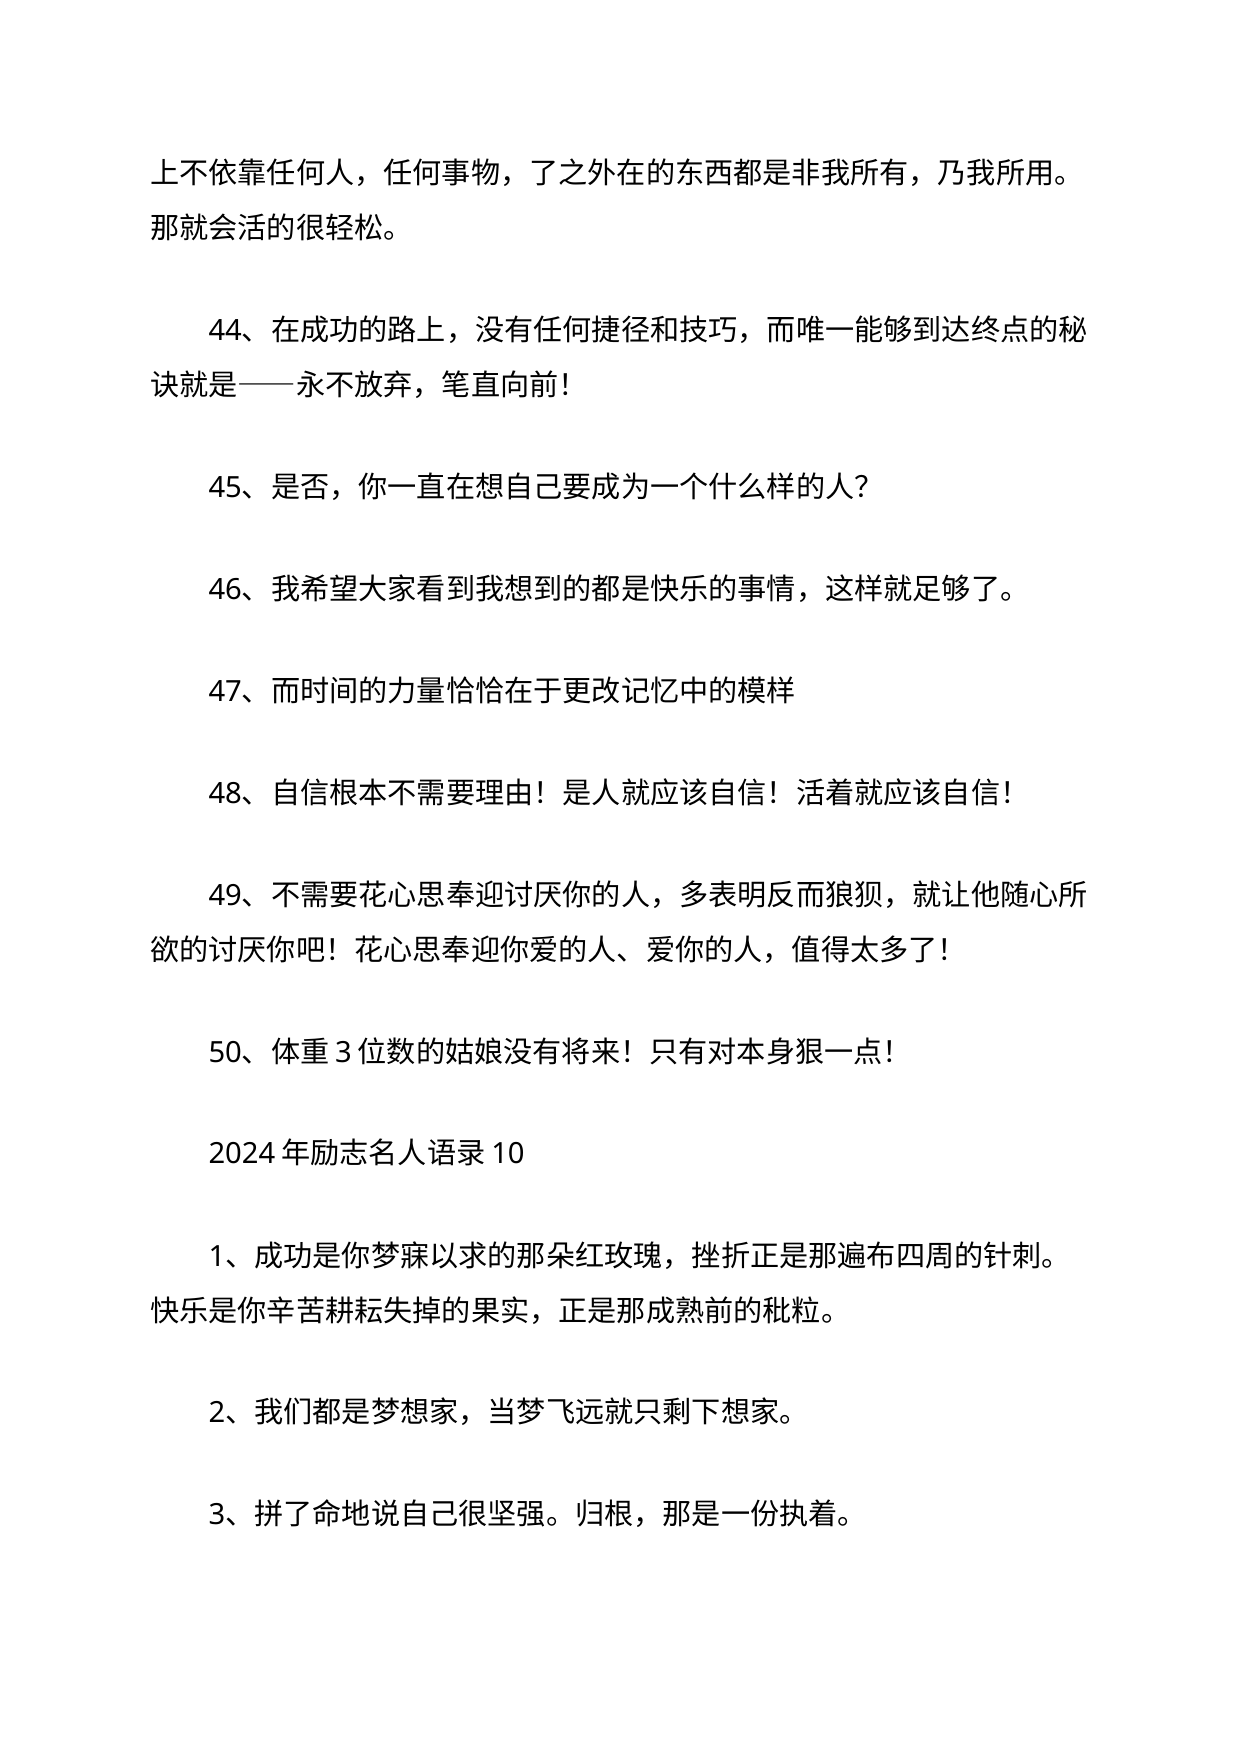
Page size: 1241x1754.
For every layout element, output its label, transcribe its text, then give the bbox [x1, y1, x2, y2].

text 2024年励志名人语录10 [150, 1130, 1090, 1172]
text 49、不需要花心思奉迎讨厌你的人，多表明反而狼狈，就让他随心所欲的讨厌你吧！花心思奉迎你爱的人、爱你的人，值得太多了！ [150, 871, 1090, 969]
text 50、体重3位数的姑娘没有将来！只有对本身狠一点！ [150, 1028, 1090, 1071]
text 44、在成功的路上，没有任何捷径和技巧，而唯一能够到达终点的秘诀就是——永不放弃，笔直向前！ [150, 307, 1090, 404]
text 46、我希望大家看到我想到的都是快乐的事情，这样就足够了。 [150, 565, 1090, 608]
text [150, 150, 1090, 247]
text 48、自信根本不需要理由！是人就应该自信！活着就应该自信！ [150, 769, 1090, 812]
text 1、成功是你梦寐以求的那朵红玫瑰，挫折正是那遍布四周的针刺。快乐是你辛苦耕耘失掉的果实，正是那成熟前的秕粒。 [150, 1232, 1090, 1329]
text 45、是否，你一直在想自己要成为一个什么样的人？ [150, 463, 1090, 506]
text 3、拼了命地说自己很坚强。归根，那是一份执着。 [150, 1491, 1090, 1533]
text 2、我们都是梦想家，当梦飞远就只剩下想家。 [150, 1389, 1090, 1431]
text 47、而时间的力量恰恰在于更改记忆中的模样 [150, 667, 1090, 710]
